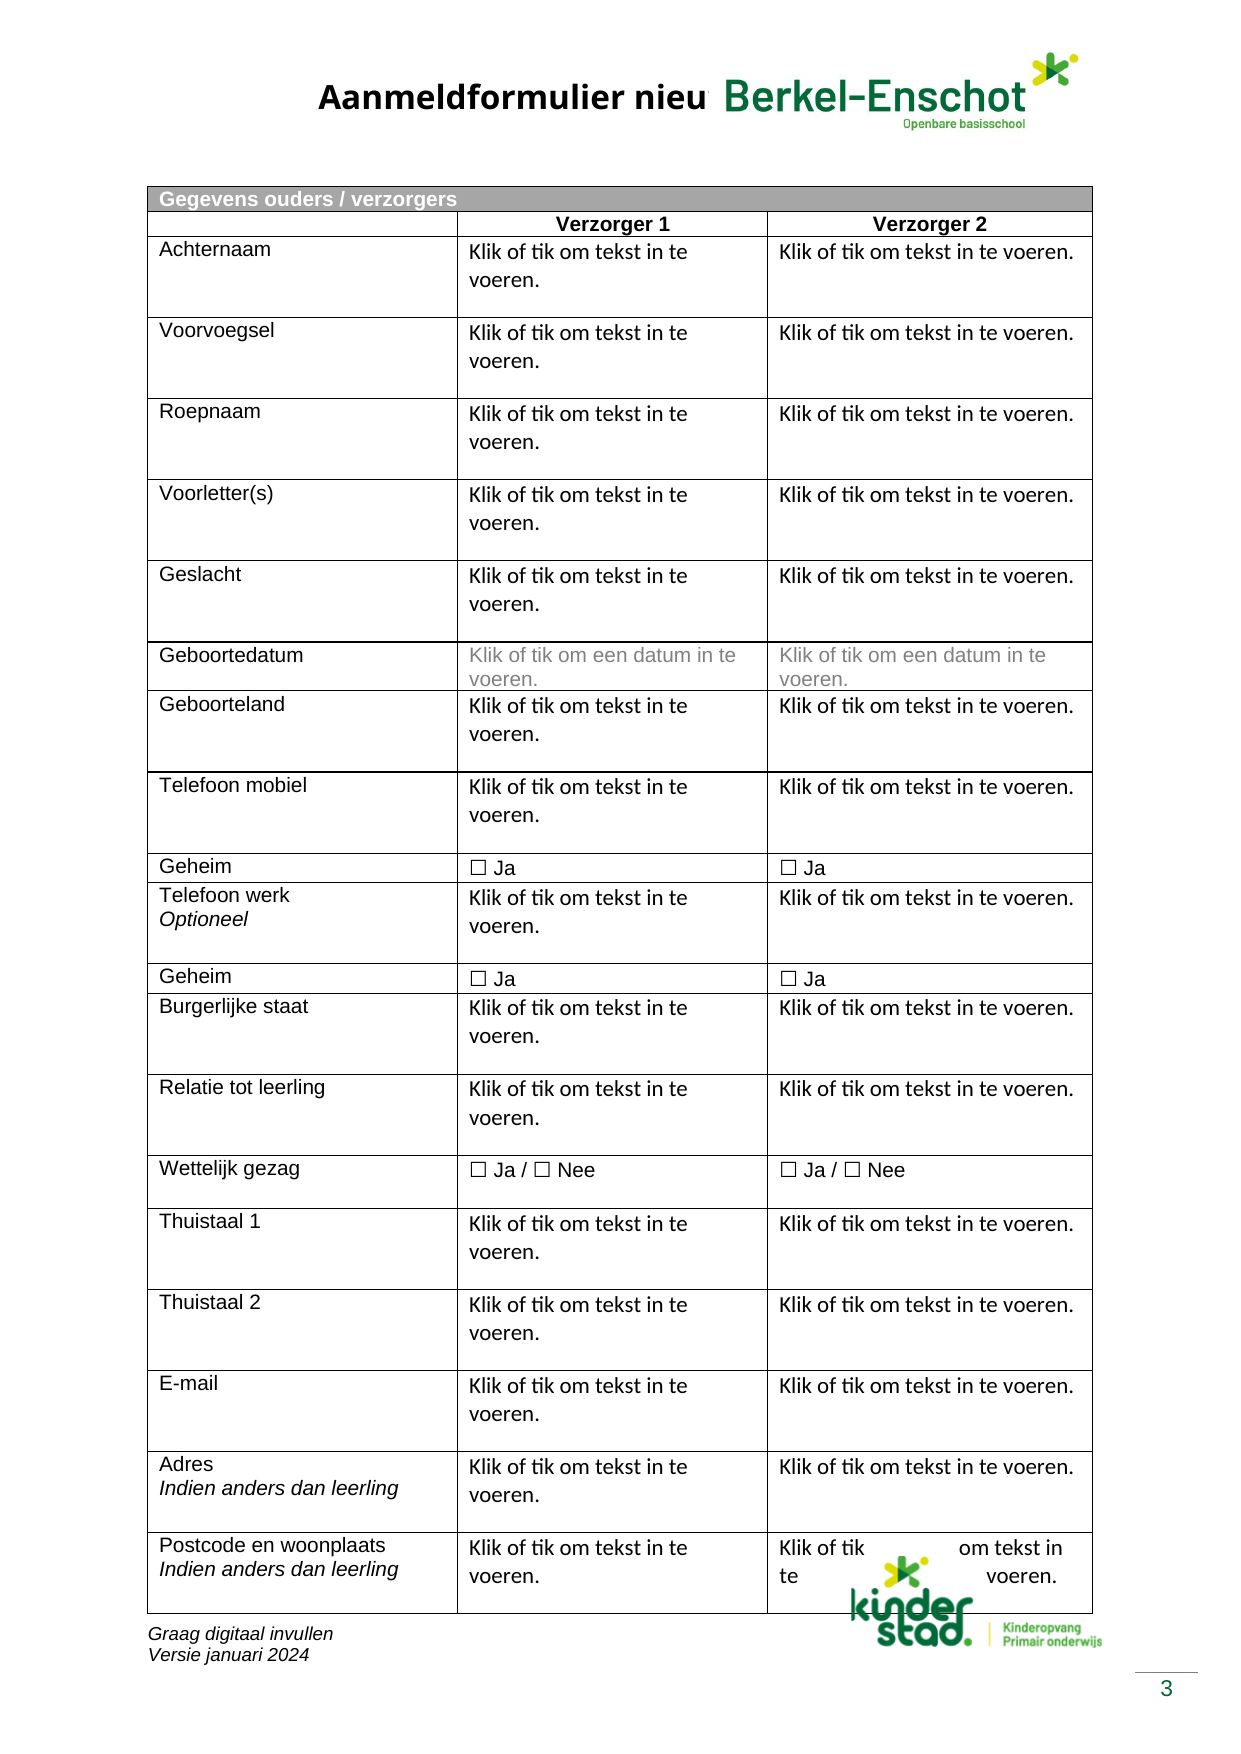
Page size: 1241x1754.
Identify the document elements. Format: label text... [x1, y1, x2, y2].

table_cell Adres Indien anders dan leerling [148, 1452, 457, 1532]
table_cell Geslacht [148, 561, 457, 641]
table_cell Thuistaal 1 [148, 1209, 457, 1289]
table_cell Geboortedatum [148, 643, 457, 690]
table_cell [458, 1075, 767, 1154]
table_cell Achternaam [148, 237, 457, 317]
table_cell [768, 1371, 1092, 1451]
table_cell [768, 1533, 1092, 1613]
table_cell [768, 1075, 1092, 1154]
table_cell [458, 1533, 767, 1613]
table_cell [458, 773, 767, 852]
table_cell [768, 1209, 1092, 1289]
table_cell Geboorteland [148, 691, 457, 771]
table_cell [768, 691, 1092, 771]
picture [848, 1556, 1102, 1646]
table_cell [458, 399, 767, 479]
table_cell Relatie tot leerling [148, 1075, 457, 1154]
table_cell [458, 1209, 767, 1289]
table_cell [458, 318, 767, 398]
table_cell Ja [768, 854, 1092, 882]
table_cell Voorvoegsel [148, 318, 457, 398]
table_cell [148, 212, 457, 236]
table_cell Verzorger 2 [768, 212, 1092, 236]
table_cell [458, 1452, 767, 1532]
table_cell [458, 480, 767, 560]
table_cell Ja / Nee [768, 1156, 1092, 1208]
table_cell E-mail [148, 1371, 457, 1451]
table_cell [768, 994, 1092, 1073]
table_cell [768, 1452, 1092, 1532]
table_cell [458, 1290, 767, 1370]
table_cell [458, 1371, 767, 1451]
table_cell Telefoon mobiel [148, 773, 457, 852]
table_cell [768, 773, 1092, 852]
table_cell [458, 691, 767, 771]
table_header Gegevens ouders / verzorgers [148, 187, 1092, 211]
table_cell Postcode en woonplaats Indien anders dan leerling [148, 1533, 457, 1613]
table_cell [768, 883, 1092, 963]
table_cell Ja [458, 854, 767, 882]
table_cell Ja [458, 964, 767, 992]
table_cell [458, 994, 767, 1073]
table_cell [768, 480, 1092, 560]
table_cell [768, 561, 1092, 641]
table_cell Geheim [148, 854, 457, 882]
table_cell [458, 561, 767, 641]
table_cell Geheim [148, 964, 457, 992]
table_cell [768, 1290, 1092, 1370]
table_cell Burgerlijke staat [148, 994, 457, 1073]
table_cell [768, 318, 1092, 398]
table_cell Voorletter(s) [148, 480, 457, 560]
table_cell Wettelijk gezag [148, 1156, 457, 1208]
table_cell Roepnaam [148, 399, 457, 479]
table_cell Telefoon werk Optioneel [148, 883, 457, 963]
picture [707, 37, 1089, 153]
table_cell Ja [768, 964, 1092, 992]
table_cell Ja / Nee [458, 1156, 767, 1208]
table_cell [768, 399, 1092, 479]
table_cell [768, 237, 1092, 317]
table_cell Verzorger 1 [458, 212, 767, 236]
table_cell [458, 237, 767, 317]
table_cell [458, 883, 767, 963]
table_cell Thuistaal 2 [148, 1290, 457, 1370]
